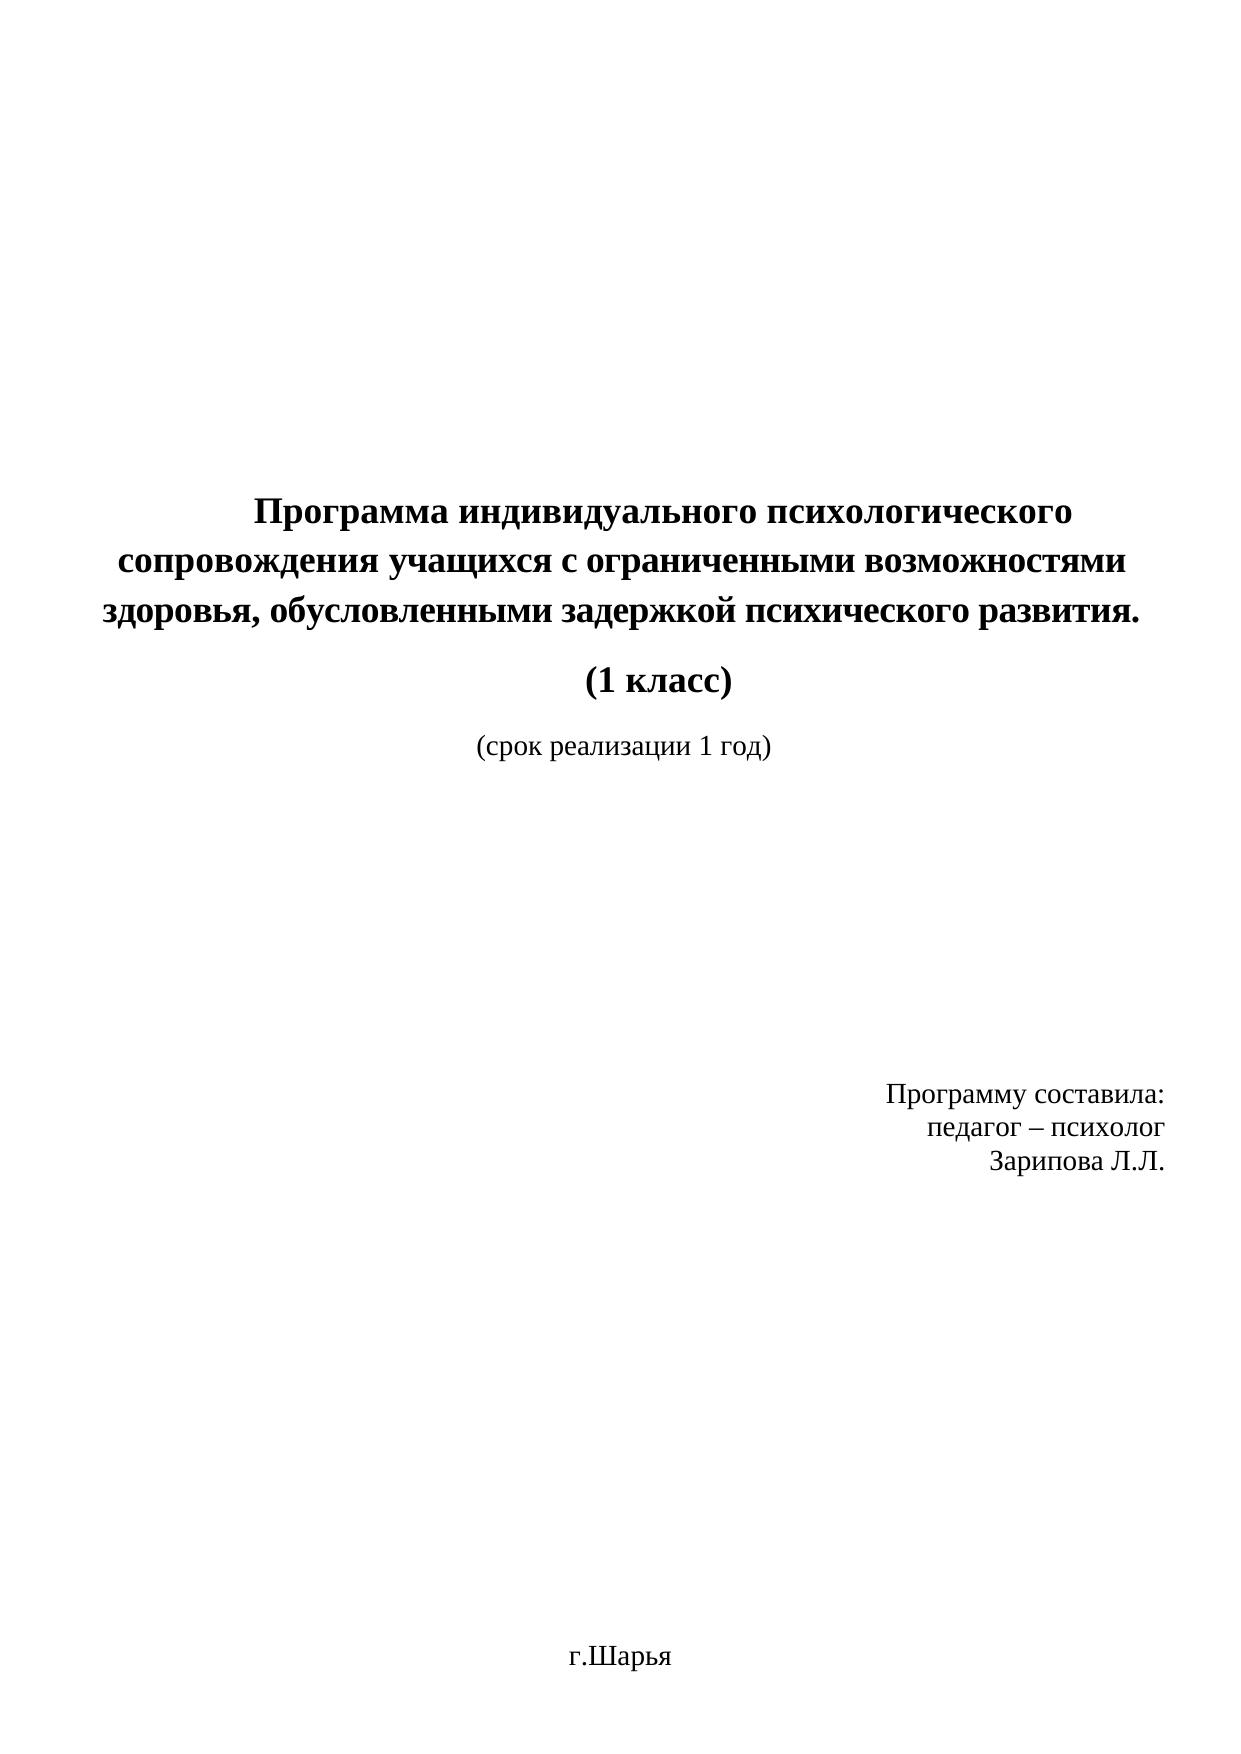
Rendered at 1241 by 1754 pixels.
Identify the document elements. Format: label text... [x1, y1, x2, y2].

text Программу составила: [75, 1076, 1165, 1109]
text Программа индивидуального психологического сопровождения учащихся с ограниченными возможностями здоровья, обусловленными задержкой психического развития. [78, 488, 1165, 631]
text (1 класс) [78, 658, 1165, 701]
text (срок реализации 1 год) [75, 728, 1165, 762]
text Зарипова Л.Л. [75, 1143, 1165, 1177]
text педагог – психолог [75, 1109, 1165, 1143]
text г.Шарья [75, 1638, 1165, 1672]
